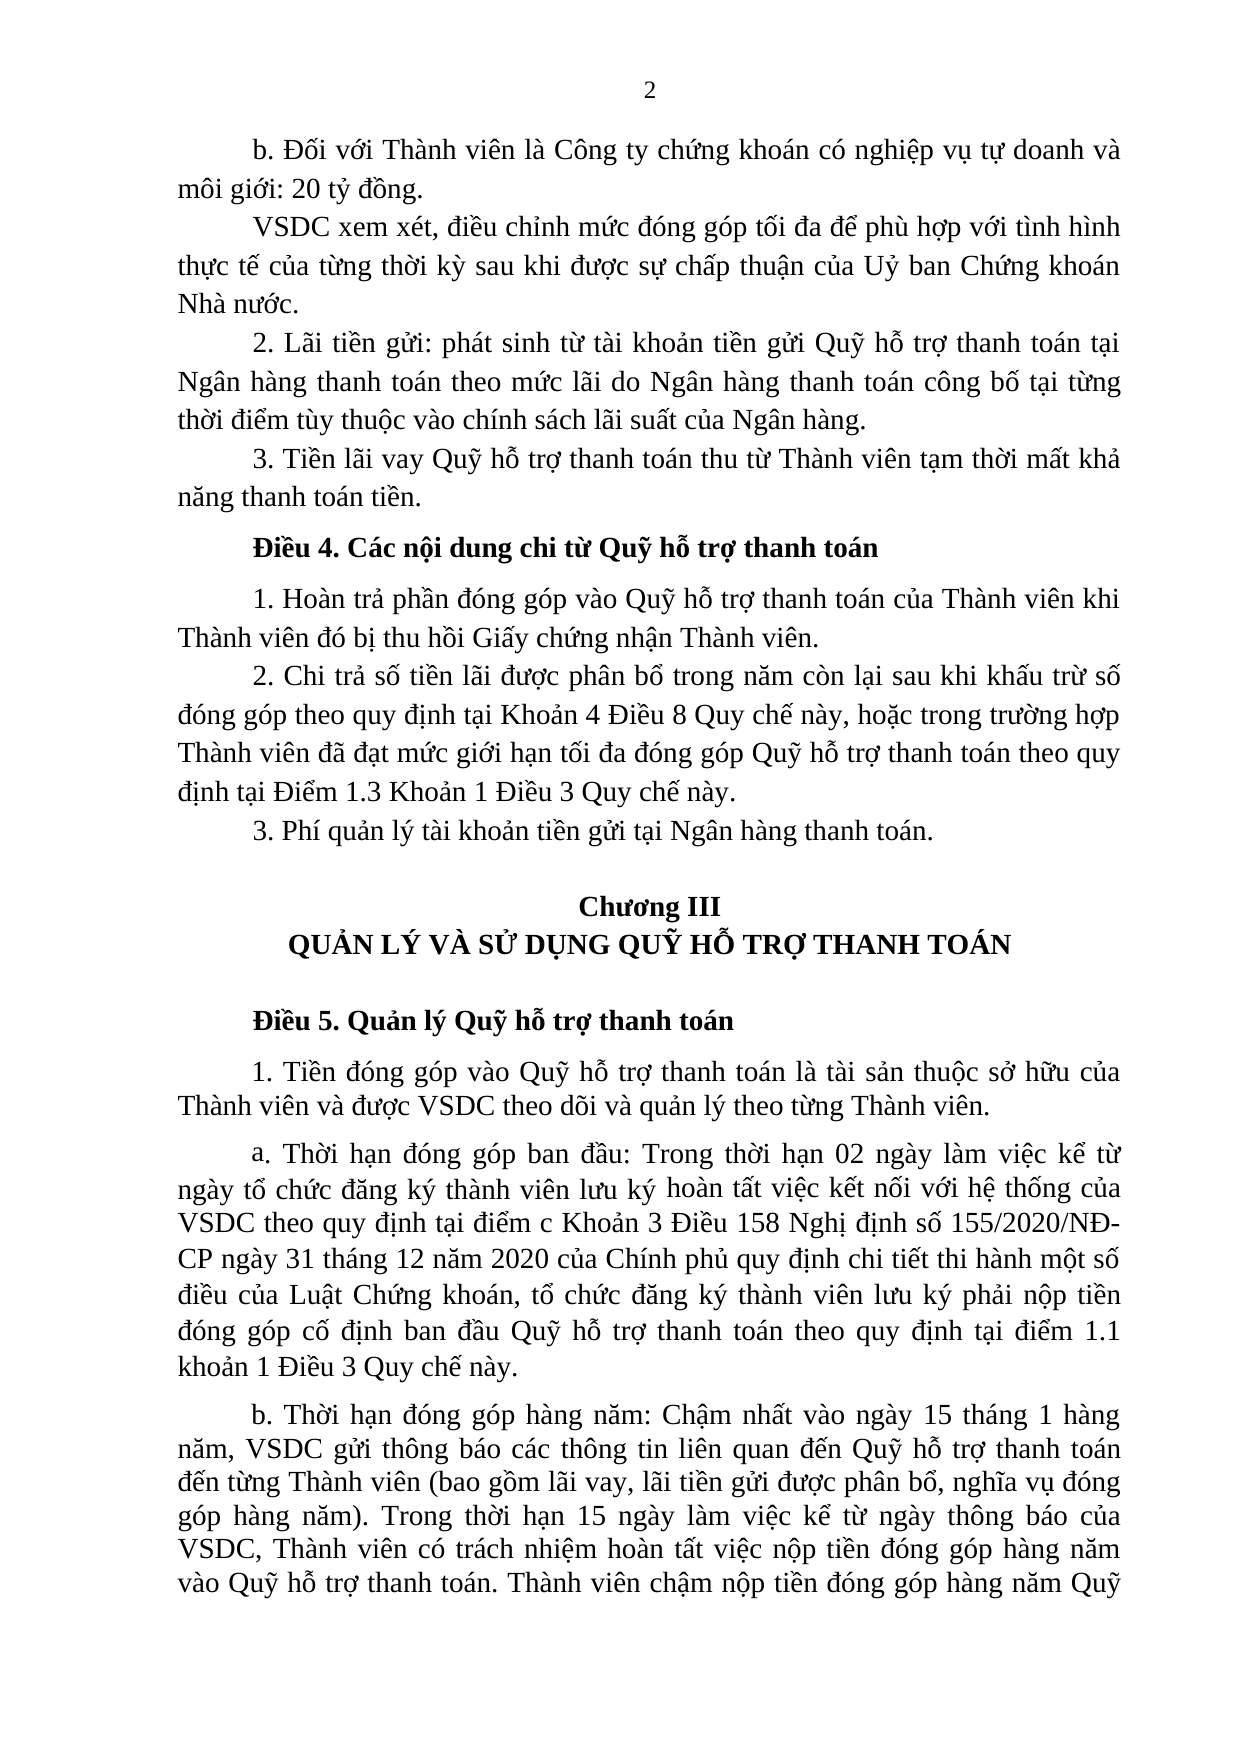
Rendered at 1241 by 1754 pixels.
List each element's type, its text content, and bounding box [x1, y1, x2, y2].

text 3. Tiền lãi vay Quỹ hỗ trợ thanh toán thu từ Thành viên tạm thời mất khả năng thanh toán tiền. [177, 441, 1122, 513]
text 2. Chi trả số tiền lãi được phân bổ trong năm còn lại sau khi khấu trừ số đóng góp theo quy định tại Khoản 4 Điều 8 Quy chế này, hoặc trong trường hợp Thành viên đã đạt mức giới hạn tối đa đóng góp Quỹ hỗ trợ thanh toán theo quy định tại Điểm 1.3 Khoản 1 Điều 3 Quy chế này. [177, 658, 1122, 808]
text b. Đối với Thành viên là Công ty chứng khoán có nghiệp vụ tự doanh và môi giới: 20 tỷ đồng. [177, 132, 1122, 204]
text Chương III [177, 889, 1122, 922]
text 1. Hoàn trả phần đóng góp vào Quỹ hỗ trợ thanh toán của Thành viên khi Thành viên đó bị thu hồi Giấy chứng nhận Thành viên. [177, 581, 1122, 653]
text Điều 5. Quản lý Quỹ hỗ trợ thanh toán [177, 1003, 1122, 1037]
text VSDC xem xét, điều chỉnh mức đóng góp tối đa để phù hợp với tình hình thực tế của từng thời kỳ sau khi được sự chấp thuận của Uỷ ban Chứng khoán Nhà nước. [177, 209, 1122, 320]
text a. Thời hạn đóng góp ban đầu: Trong thời hạn 02 ngày làm việc kể từ ngày tổ chức đăng ký thành viên lưu ký hoàn tất việc kết nối với hệ thống của VSDC theo quy định tại điểm c Khoản 3 Điều 158 Nghị định số 155/2020/NĐ-CP ngày 31 tháng 12 năm 2020 của Chính phủ quy định chi tiết thi hành một số điều của Luật Chứng khoán, tổ chức đăng ký thành viên lưu ký phải nộp tiền đóng góp cố định ban đầu Quỹ hỗ trợ thanh toán theo quy định tại điểm 1.1 khoản 1 Điều 3 Quy chế này. [177, 1134, 1122, 1385]
text QUẢN LÝ VÀ SỬ DỤNG QUỸ HỖ TRỢ THANH TOÁN [177, 927, 1122, 961]
text 3. Phí quản lý tài khoản tiền gửi tại Ngân hàng thanh toán. [177, 813, 1122, 846]
text 1. Tiền đóng góp vào Quỹ hỗ trợ thanh toán là tài sản thuộc sở hữu của Thành viên và được VSDC theo dõi và quản lý theo từng Thành viên. [177, 1054, 1122, 1121]
text 2. Lãi tiền gửi: phát sinh từ tài khoản tiền gửi Quỹ hỗ trợ thanh toán tại Ngân hàng thanh toán theo mức lãi do Ngân hàng thanh toán công bố tại từng thời điểm tùy thuộc vào chính sách lãi suất của Ngân hàng. [177, 325, 1122, 436]
text Điều 4. Các nội dung chi từ Quỹ hỗ trợ thanh toán [177, 530, 1122, 564]
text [177, 1397, 1122, 1598]
